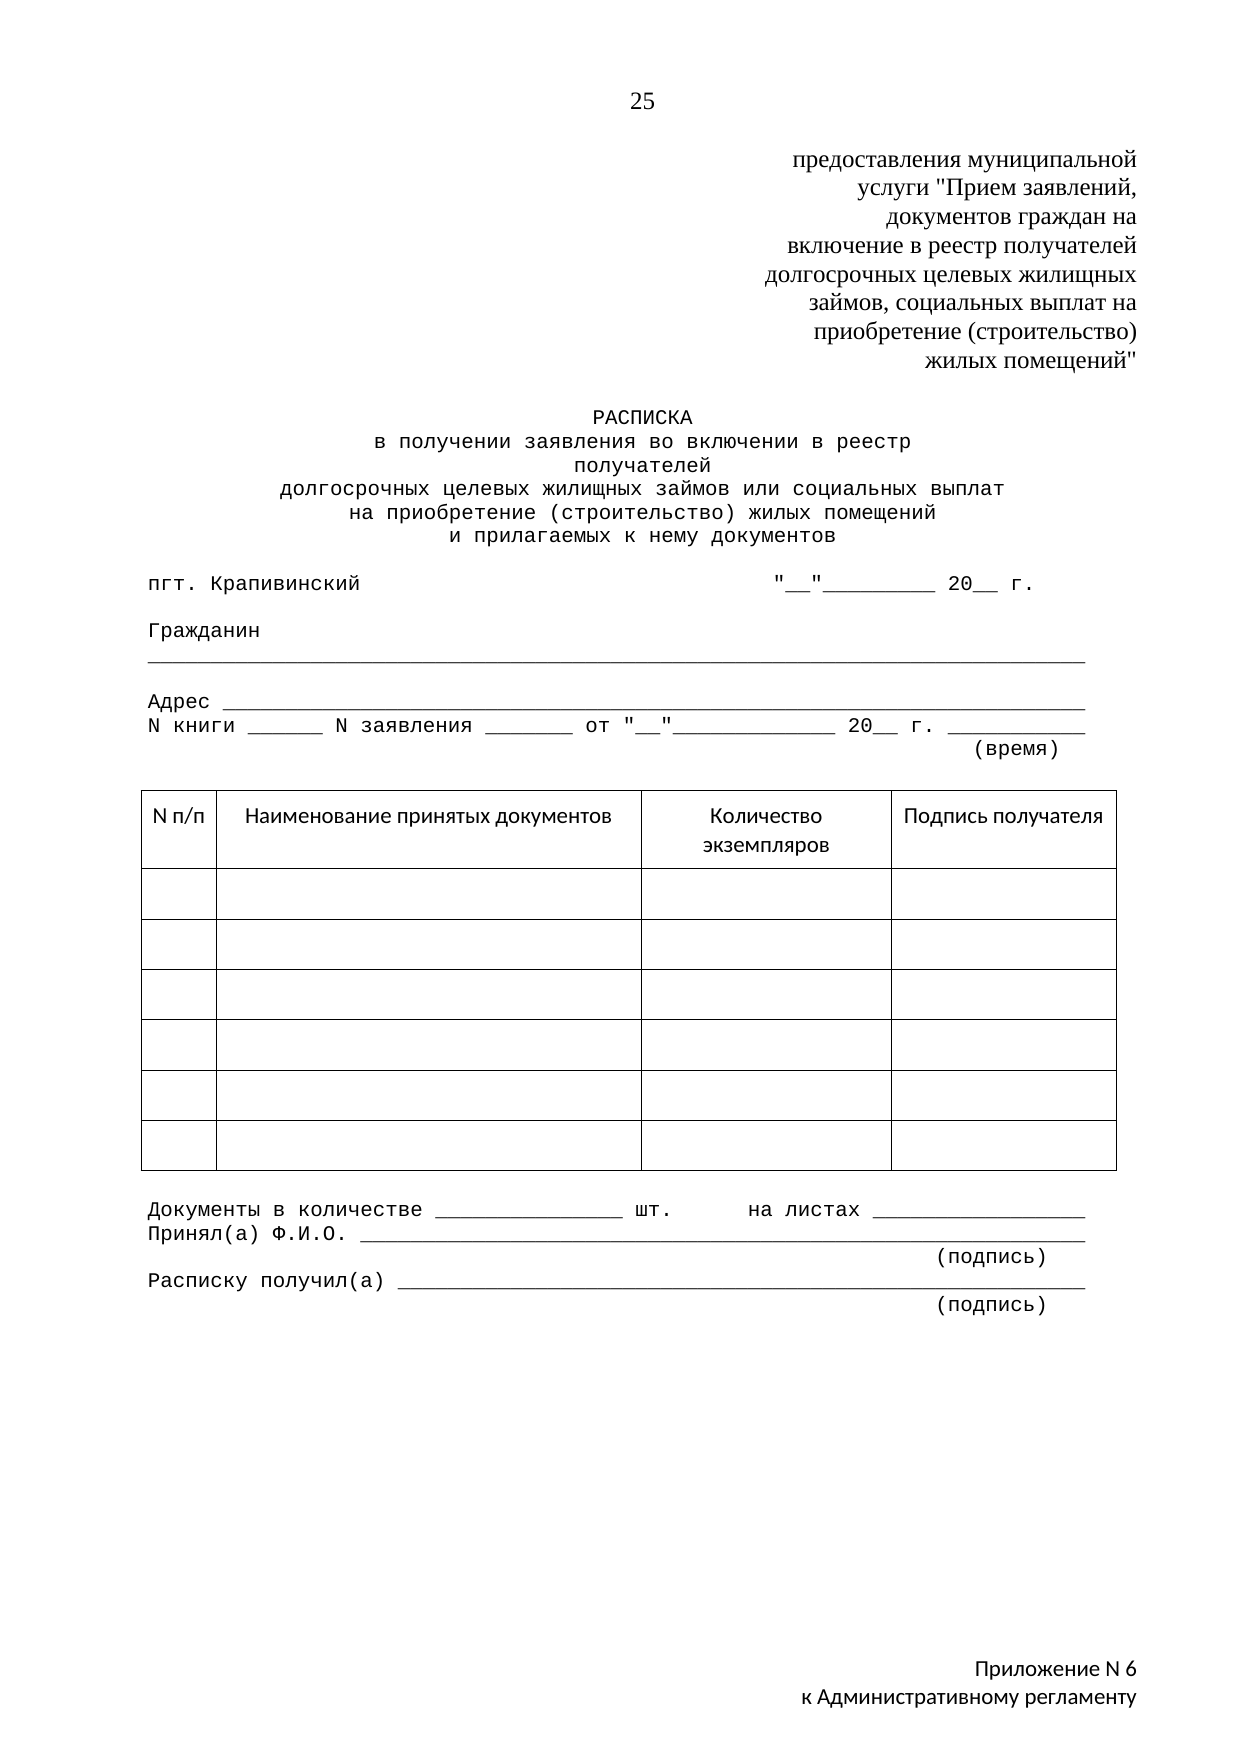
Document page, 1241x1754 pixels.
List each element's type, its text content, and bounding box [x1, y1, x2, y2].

table_cell [217, 1121, 641, 1170]
text долгосрочных целевых жилищных займов или социальных выплат [148, 478, 1137, 502]
table_cell [892, 970, 1116, 1019]
table_cell [142, 869, 216, 919]
table_cell [142, 1071, 216, 1120]
table_cell [217, 920, 641, 969]
table_cell [892, 1071, 1116, 1120]
text получателей [148, 454, 1137, 478]
table_cell [217, 1020, 641, 1069]
table_cell [642, 869, 891, 919]
table_cell [217, 970, 641, 1019]
table_cell [642, 920, 891, 969]
table_cell [642, 1071, 891, 1120]
text долгосрочных целевых жилищных [148, 259, 1137, 287]
text жилых помещений" [148, 345, 1137, 374]
text документов граждан на [148, 201, 1137, 230]
text РАСПИСКА [148, 407, 1137, 431]
table_header Наименование принятых документов [217, 791, 641, 868]
table_cell [217, 869, 641, 919]
table_cell [642, 1020, 891, 1069]
text ___________________________________________________________________________ [148, 644, 1137, 667]
table_cell [892, 1121, 1116, 1170]
table_cell [142, 1020, 216, 1069]
text Принял(а) Ф.И.О. __________________________________________________________ [148, 1223, 1137, 1247]
table_cell [892, 1020, 1116, 1069]
table_cell [892, 869, 1116, 919]
table_cell [142, 1121, 216, 1170]
text услуги "Прием заявлений, [148, 172, 1137, 201]
text пгт. Крапивинский "__"_________ 20__ г. [148, 573, 1137, 596]
table_cell [642, 1121, 891, 1170]
text (время) [148, 738, 1137, 762]
text приобретение (строительство) [148, 316, 1137, 345]
table_cell [892, 920, 1116, 969]
table_cell [142, 970, 216, 1019]
text Расписку получил(а) _______________________________________________________ [148, 1270, 1137, 1294]
table_cell [217, 1071, 641, 1120]
text включение в реестр получателей [148, 230, 1137, 259]
text и прилагаемых к нему документов [148, 526, 1137, 549]
text Документы в количестве _______________ шт. на листах _________________ [148, 1199, 1137, 1223]
text N книги ______ N заявления _______ от "__"_____________ 20__ г. ___________ [148, 715, 1137, 738]
text в получении заявления во включении в реестр [148, 431, 1137, 454]
table_cell [642, 970, 891, 1019]
text (подпись) [148, 1247, 1137, 1270]
table_header Количество экземпляров [642, 791, 891, 868]
text предоставления муниципальной [148, 144, 1137, 172]
table_cell [142, 920, 216, 969]
text (подпись) [148, 1294, 1137, 1317]
table_header Подпись получателя [892, 791, 1116, 868]
text Приложение N 6 [148, 1654, 1137, 1682]
text займов, социальных выплат на [148, 287, 1137, 316]
table_header N п/п [142, 791, 216, 868]
text на приобретение (строительство) жилых помещений [148, 502, 1137, 526]
text Адрес _____________________________________________________________________ [148, 691, 1137, 715]
text Гражданин [148, 620, 1137, 644]
text к Административному регламенту [148, 1682, 1137, 1710]
